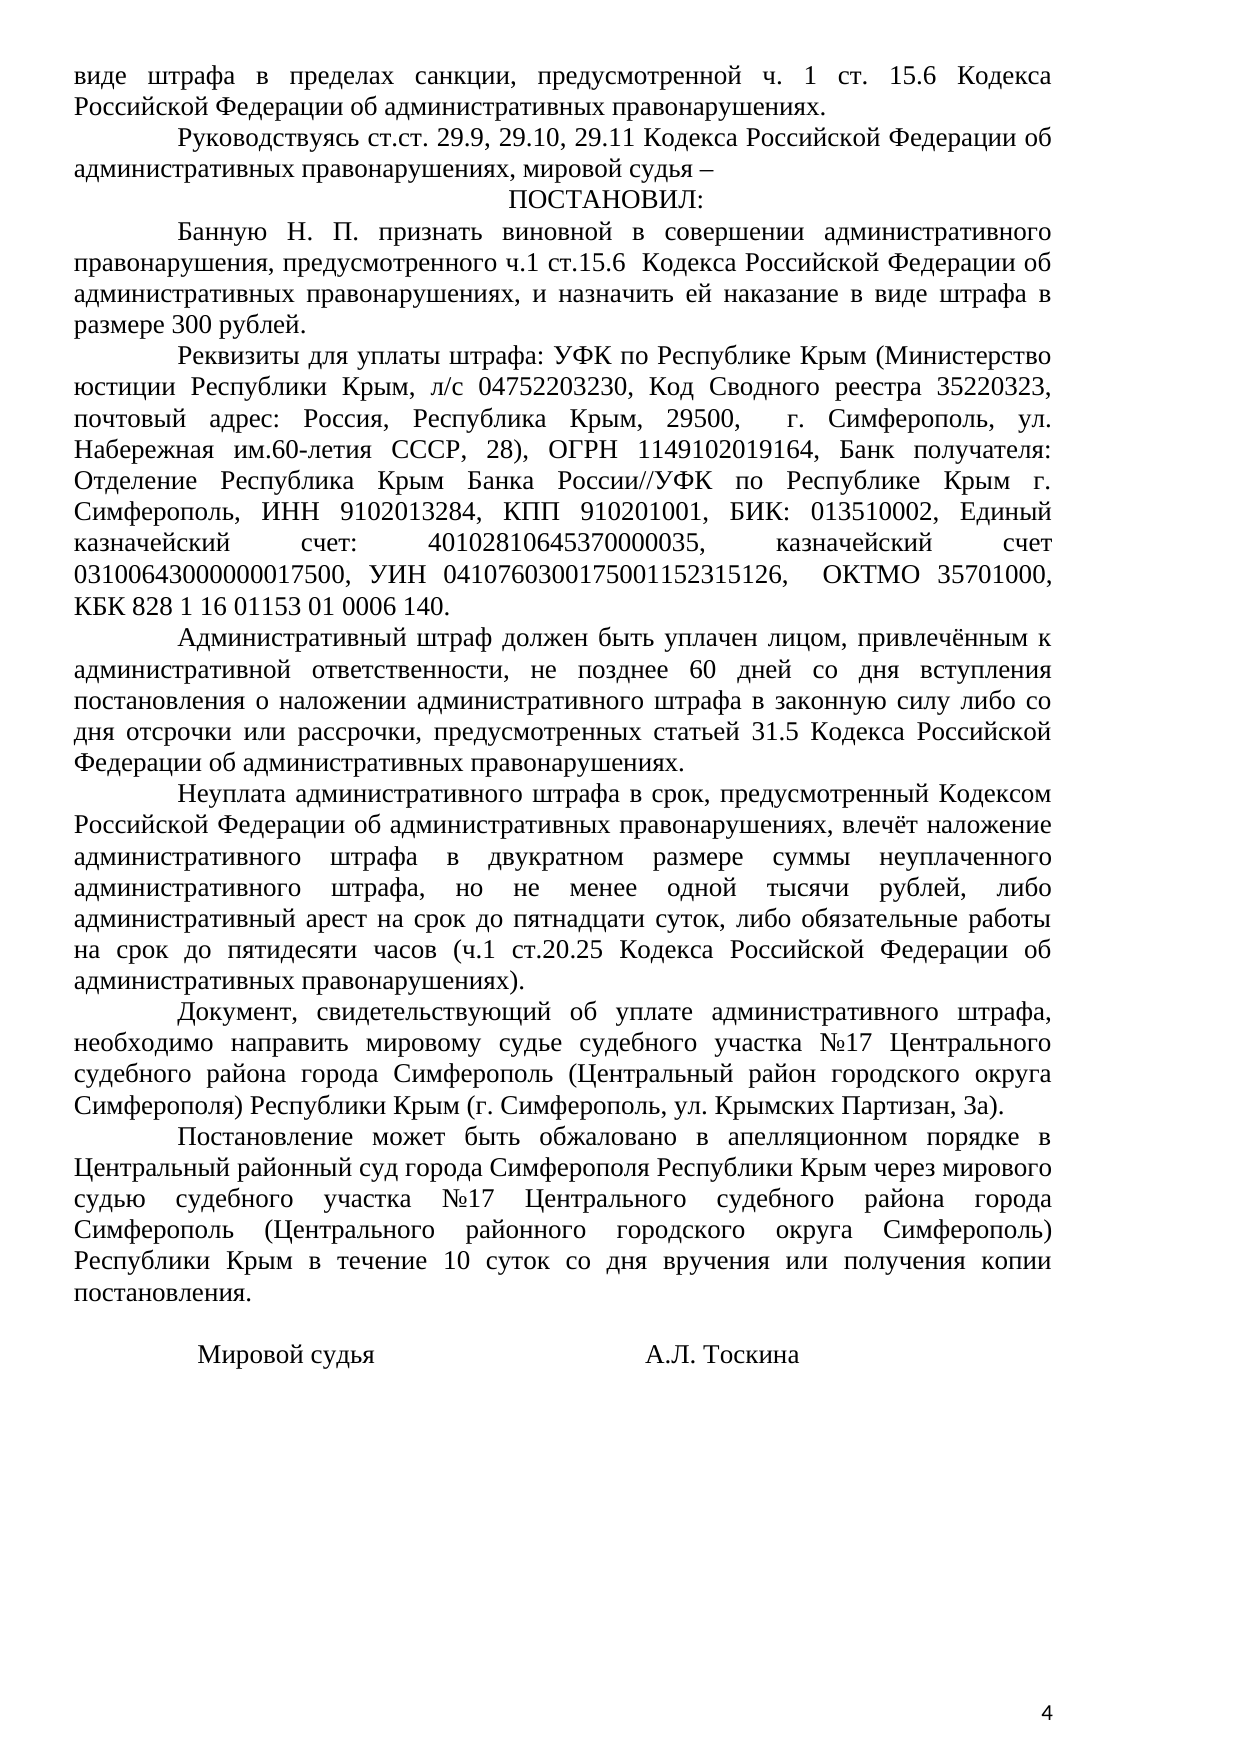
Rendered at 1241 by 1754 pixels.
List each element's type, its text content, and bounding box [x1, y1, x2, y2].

text Постановление может быть обжаловано в апелляционном порядке в Центральный районный суд города Симферополя Республики Крым через мирового судью судебного участка №17 Центрального судебного района города Симферополь (Центрального районного городского округа Симферополь) Республики Крым в течение 10 суток со дня вручения или получения копии постановления. [74, 1120, 1053, 1307]
text Мировой судья А.Л. Тоскина [74, 1338, 1053, 1369]
text ПОСТАНОВИЛ: [74, 184, 1053, 215]
text Руководствуясь ст.ст. 29.9, 29.10, 29.11 Кодекса Российской Федерации об административных правонарушениях, мировой судья – [74, 121, 1053, 184]
text Документ, свидетельствующий об уплате административного штрафа, необходимо направить мировому судье судебного участка №17 Центрального судебного района города Симферополь (Центральный район городского округа Симферополя) Республики Крым (г. Симферополь, ул. Крымских Партизан, 3а). [74, 995, 1053, 1120]
text Банную Н. П. признать виновной в совершении административного правонарушения, предусмотренного ч.1 ст.15.6 Кодекса Российской Федерации об административных правонарушениях, и назначить ей наказание в виде штрафа в размере 300 рублей. [74, 215, 1053, 339]
text Административный штраф должен быть уплачен лицом, привлечённым к административной ответственности, не позднее 60 дней со дня вступления постановления о наложении административного штрафа в законную силу либо со дня отсрочки или рассрочки, предусмотренных статьей 31.5 Кодекса Российской Федерации об административных правонарушениях. [74, 622, 1053, 777]
text Неуплата административного штрафа в срок, предусмотренный Кодексом Российской Федерации об административных правонарушениях, влечёт наложение административного штрафа в двукратном размере суммы неуплаченного административного штрафа, но не менее одной тысячи рублей, либо административный арест на срок до пятнадцати суток, либо обязательные работы на срок до пятидесяти часов (ч.1 ст.20.25 Кодекса Российской Федерации об административных правонарушениях). [74, 777, 1053, 995]
text Реквизиты для уплаты штрафа: УФК по Республике Крым (Министерство юстиции Республики Крым, л/с 04752203230, Код Сводного реестра 35220323, почтовый адрес: Россия, Республика Крым, 29500, г. Симферополь, ул. Набережная им.60-летия СССР, 28), ОГРН 1149102019164, Банк получателя: Отделение Республика Крым Банка России//УФК по Республике Крым г. Симферополь, ИНН 9102013284, КПП 910201001, БИК: 013510002, Единый казначейский счет: 40102810645370000035, казначейский счет 03100643000000017500, УИН 0410760300175001152315126, ОКТМО 35701000, КБК 828 1 16 01153 01 0006 140. [74, 339, 1053, 622]
